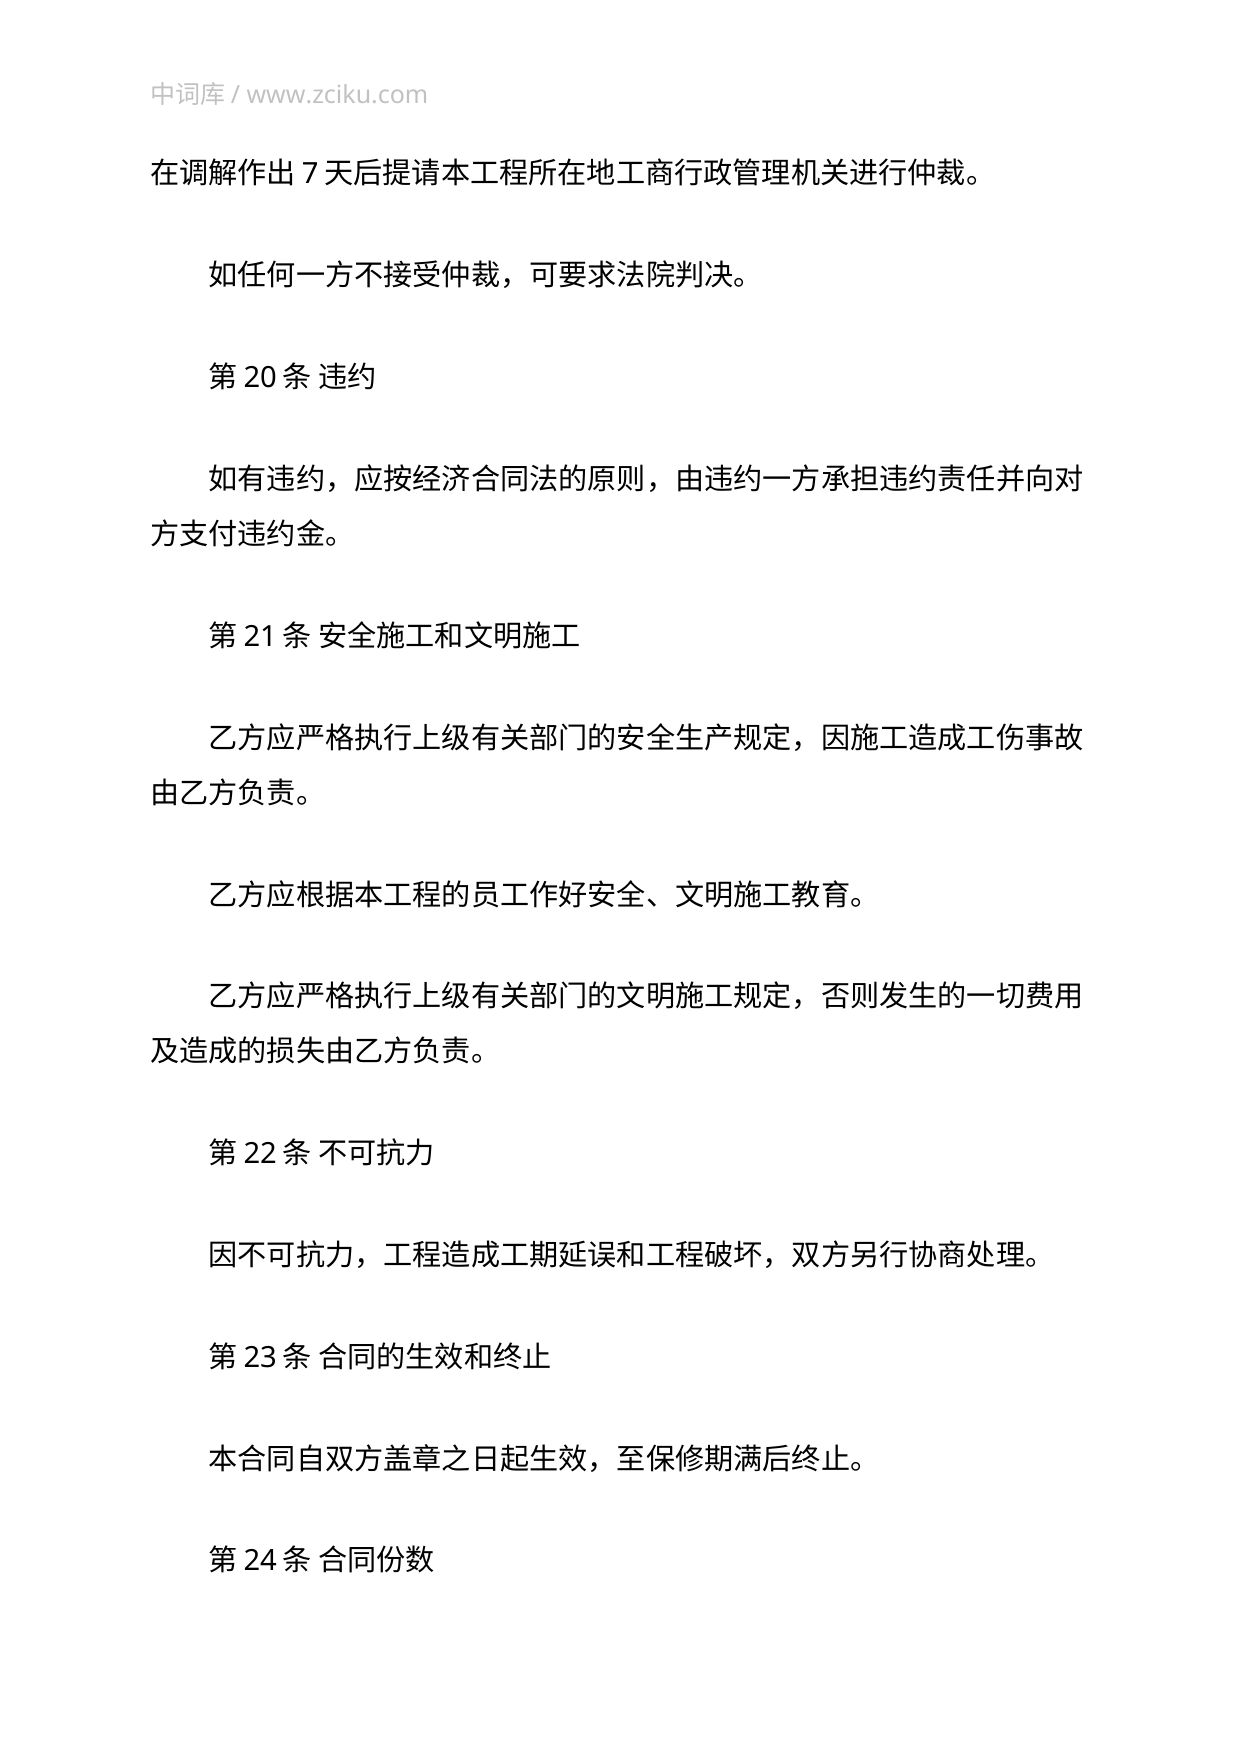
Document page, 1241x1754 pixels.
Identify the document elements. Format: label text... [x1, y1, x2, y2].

text 第22条 不可抗力 [150, 1129, 1090, 1172]
text 第21条 安全施工和文明施工 [150, 612, 1090, 655]
text 如有违约，应按经济合同法的原则，由违约一方承担违约责任并向对方支付违约金。 [150, 456, 1090, 553]
text 因不可抗力，工程造成工期延误和工程破坏，双方另行协商处理。 [150, 1231, 1090, 1274]
text 乙方应严格执行上级有关部门的安全生产规定，因施工造成工伤事故由乙方负责。 [150, 714, 1090, 812]
text 如任何一方不接受仲裁，可要求法院判决。 [150, 252, 1090, 294]
text 第23条 合同的生效和终止 [150, 1333, 1090, 1376]
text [150, 150, 1090, 192]
text 乙方应严格执行上级有关部门的文明施工规定，否则发生的一切费用及造成的损失由乙方负责。 [150, 973, 1090, 1070]
text 第24条 合同份数 [150, 1537, 1090, 1579]
text 乙方应根据本工程的员工作好安全、文明施工教育。 [150, 871, 1090, 913]
text 本合同自双方盖章之日起生效，至保修期满后终止。 [150, 1435, 1090, 1477]
text 第20条 违约 [150, 354, 1090, 396]
